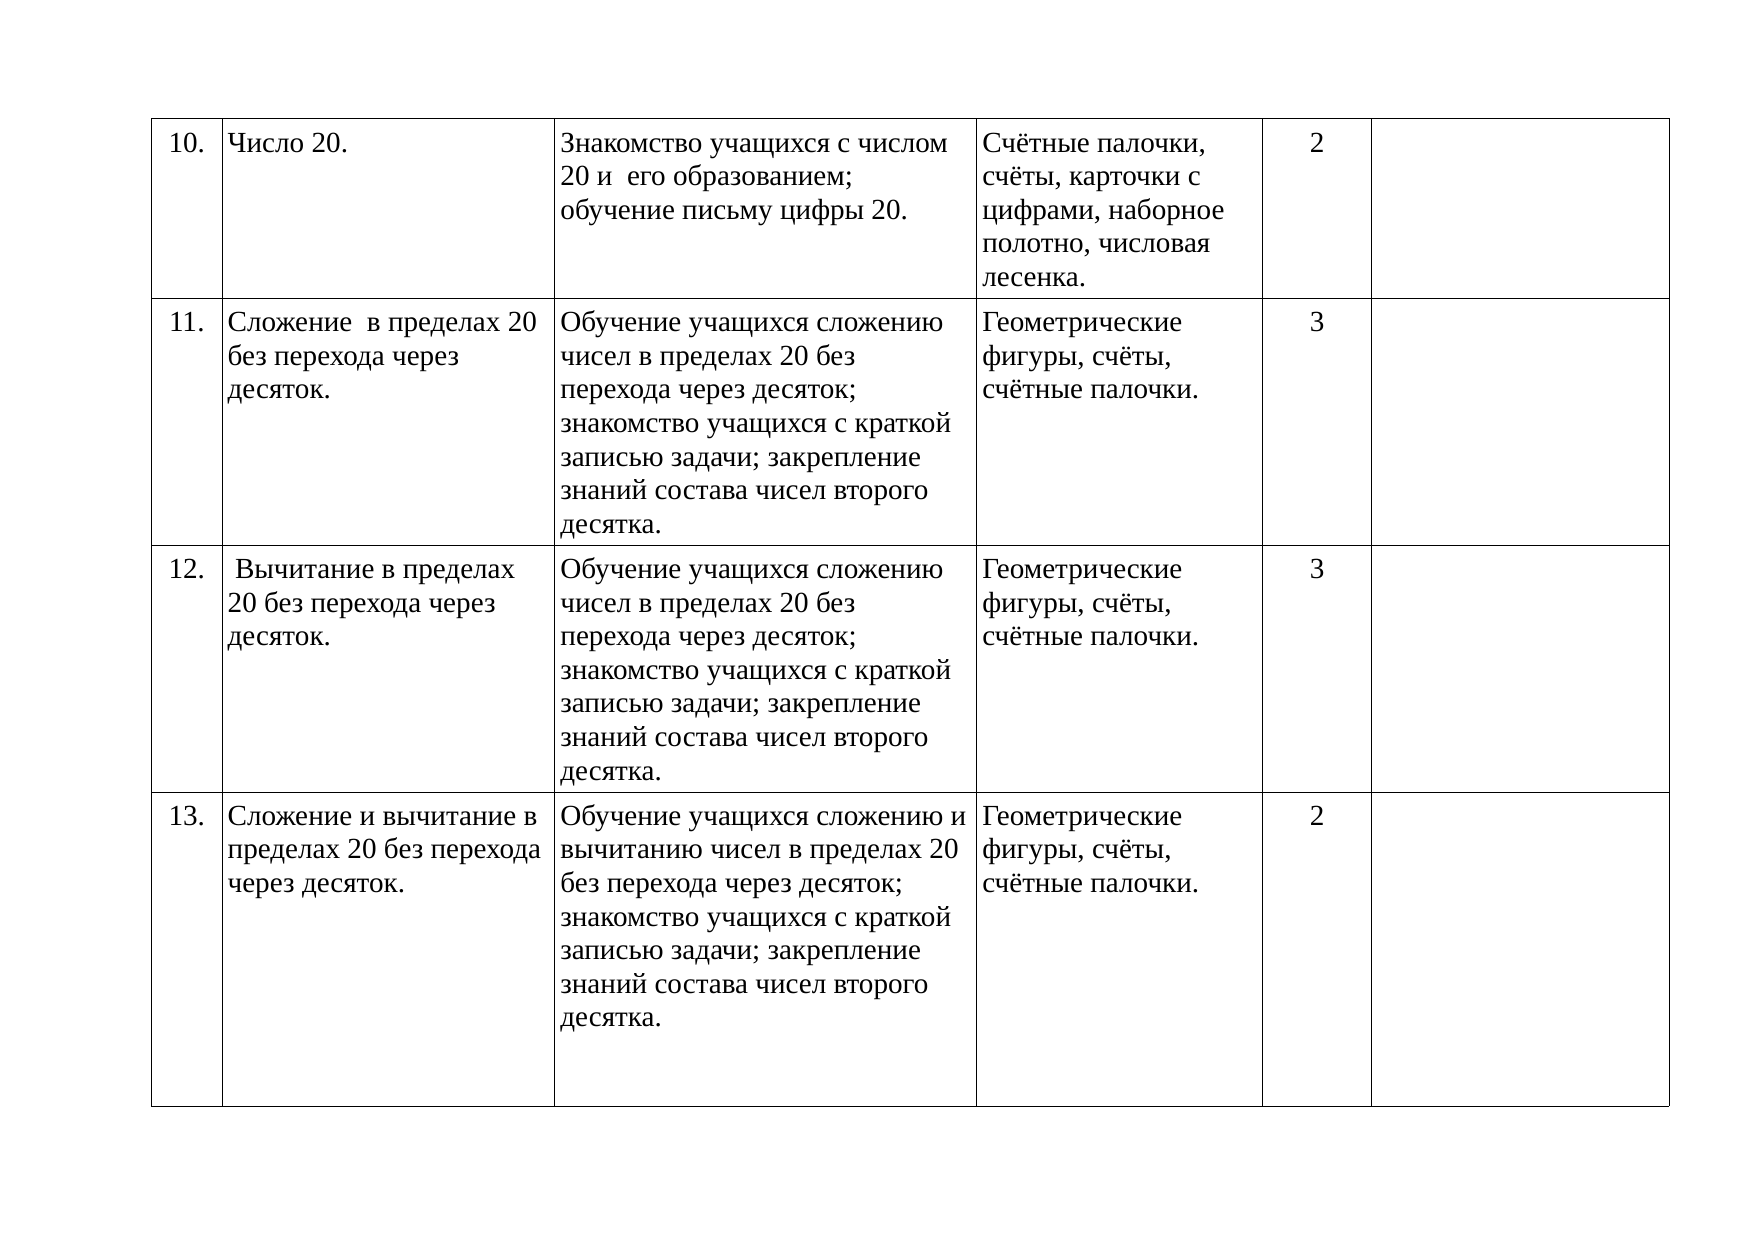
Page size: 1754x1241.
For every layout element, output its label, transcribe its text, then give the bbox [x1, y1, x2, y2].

table_cell [1372, 119, 1669, 298]
table_cell Геометрические фигуры, счёты, счётные палочки. [977, 299, 1262, 545]
table_cell 12. [152, 546, 222, 792]
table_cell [977, 119, 1262, 298]
table_cell [1372, 793, 1669, 1106]
table_cell Вычитание в пределах 20 без перехода через десяток. [223, 546, 554, 792]
table_cell 2 [1263, 119, 1371, 298]
table_cell Геометрические фигуры, счёты, счётные палочки. [977, 793, 1262, 1106]
table_cell Геометрические фигуры, счёты, счётные палочки. [977, 546, 1262, 792]
table_cell Обучение учащихся сложению и вычитанию чисел в пределах 20 без перехода через десяток; знакомство учащихся с краткой записью задачи; закрепление знаний состава чисел второго десятка. [555, 793, 976, 1106]
table_cell Знакомство учащихся с числом 20 и его образованием; обучение письму цифры 20. [555, 119, 976, 298]
table_cell 10. [152, 119, 222, 298]
table_cell 2 [1263, 793, 1371, 1106]
table_cell 3 [1263, 299, 1371, 545]
table_cell Сложение в пределах 20 без перехода через десяток. [223, 299, 554, 545]
table_cell Обучение учащихся сложению чисел в пределах 20 без перехода через десяток; знакомство учащихся с краткой записью задачи; закрепление знаний состава чисел второго десятка. [555, 546, 976, 792]
table_cell Сложение и вычитание в пределах 20 без перехода через десяток. [223, 793, 554, 1106]
table_cell 11. [152, 299, 222, 545]
table_cell [1372, 546, 1669, 792]
table_cell Обучение учащихся сложению чисел в пределах 20 без перехода через десяток; знакомство учащихся с краткой записью задачи; закрепление знаний состава чисел второго десятка. [555, 299, 976, 545]
table_cell 13. [152, 793, 222, 1106]
table_cell 3 [1263, 546, 1371, 792]
table_cell [1372, 299, 1669, 545]
table_cell Число 20. [223, 119, 554, 298]
